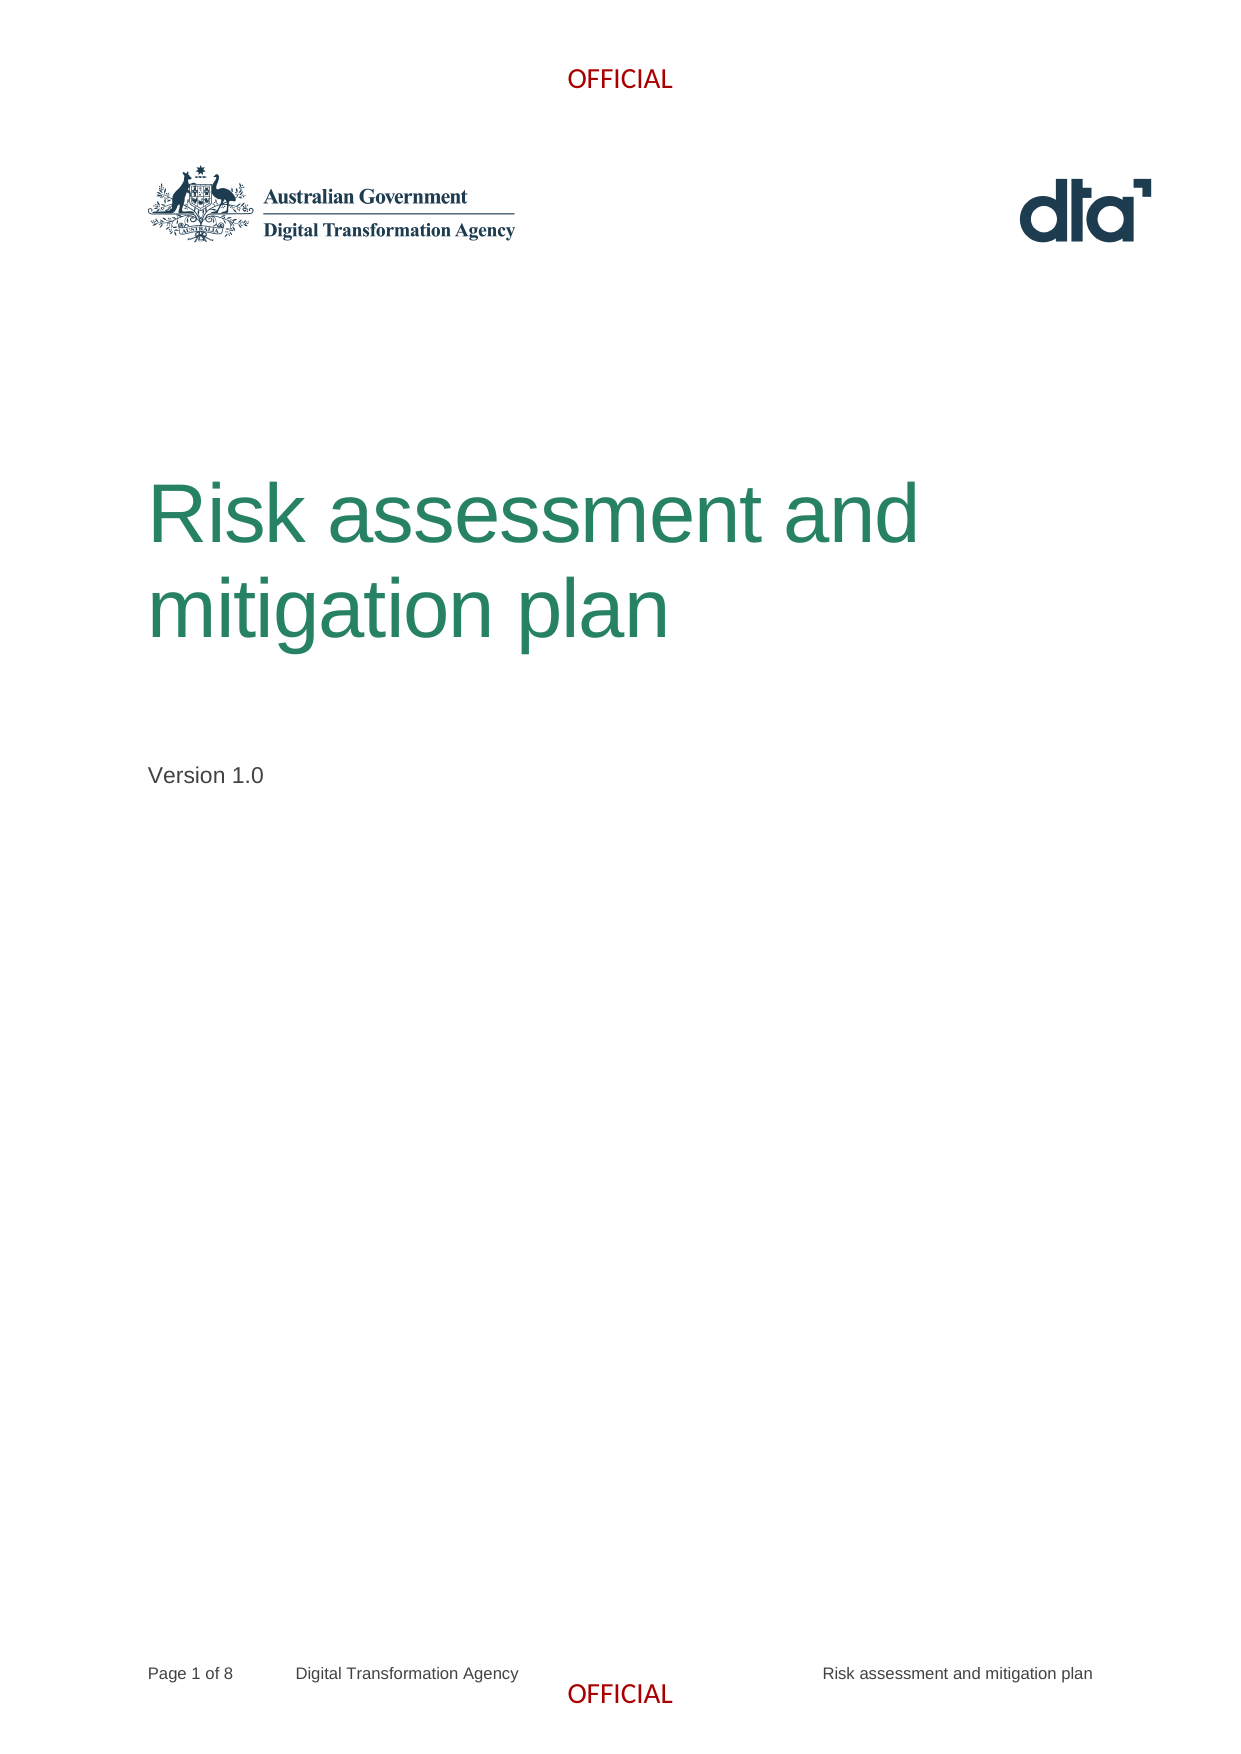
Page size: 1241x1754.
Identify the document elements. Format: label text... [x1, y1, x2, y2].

title Risk assessment and mitigation plan [148, 464, 1092, 656]
text Version 1.0 [148, 762, 1092, 788]
picture [147, 164, 516, 243]
picture [1019, 178, 1152, 243]
